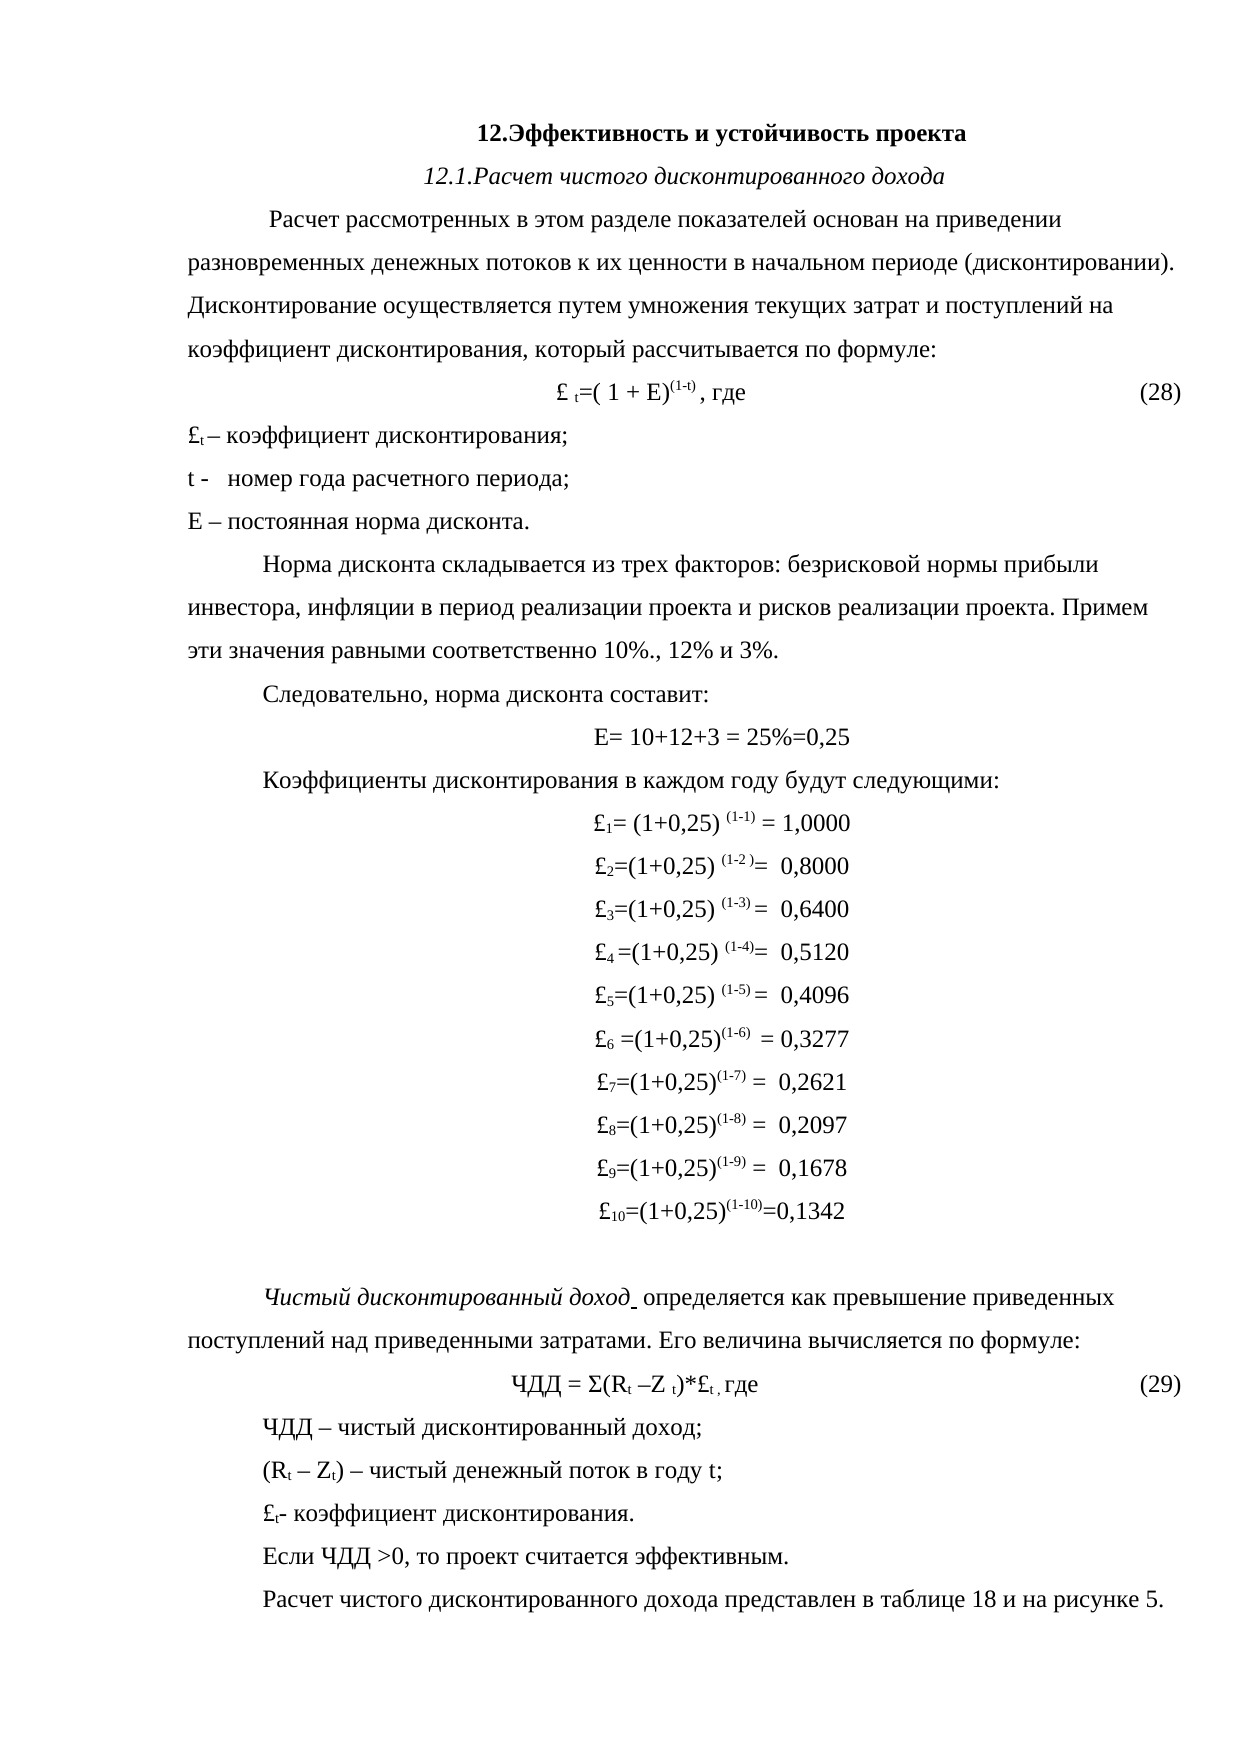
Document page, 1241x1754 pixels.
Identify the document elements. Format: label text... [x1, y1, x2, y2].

text £7=(1+0,25)(1-7) = 0,2621 [187, 1067, 1181, 1096]
text £4 =(1+0,25) (1-4)= 0,5120 [187, 937, 1181, 966]
text £6 =(1+0,25)(1-6) = 0,3277 [187, 1024, 1181, 1052]
text ЧДД – чистый дисконтированный доход; [187, 1412, 1181, 1441]
text (Rt – Zt) – чистый денежный поток в году t; [187, 1455, 1181, 1484]
text £t – коэффициент дисконтирования; [187, 420, 1181, 449]
text t - номер года расчетного периода; [187, 463, 1181, 492]
text Норма дисконта складывается из трех факторов: безрисковой нормы прибыли инвестора, инфляции в период реализации проекта и рисков реализации проекта. Примем эти значения равными соответственно 10%., 12% и 3%. [187, 549, 1181, 664]
text £ t=( 1 + E)(1-t) , где (28) [187, 377, 1181, 406]
text £1= (1+0,25) (1-1) = 1,0000 [187, 808, 1181, 837]
text £10=(1+0,25)(1-10)=0,1342 [187, 1196, 1181, 1225]
text Е= 10+12+3 = 25%=0,25 [187, 722, 1181, 751]
text Расчет чистого дисконтированного дохода представлен в таблице 18 и на рисунке 5. [187, 1584, 1181, 1613]
text Е – постоянная норма дисконта. [187, 506, 1181, 535]
text 12.1.Расчет чистого дисконтированного дохода [187, 161, 1181, 190]
text Расчет рассмотренных в этом разделе показателей основан на приведении разновременных денежных потоков к их ценности в начальном периоде (дисконтировании). Дисконтирование осуществляется путем умножения текущих затрат и поступлений на коэффициент дисконтирования, который рассчитывается по формуле: [187, 204, 1181, 362]
text £3=(1+0,25) (1-3) = 0,6400 [187, 894, 1181, 923]
text Если ЧДД >0, то проект считается эффективным. [187, 1541, 1181, 1570]
text £5=(1+0,25) (1-5) = 0,4096 [187, 981, 1181, 1009]
text £2=(1+0,25) (1-2 )= 0,8000 [187, 851, 1181, 880]
text Следовательно, норма дисконта составит: [187, 679, 1181, 707]
text £t- коэффициент дисконтирования. [187, 1498, 1181, 1527]
text Чистый дисконтированный доход определяется как превышение приведенных поступлений над приведенными затратами. Его величина вычисляется по формуле: [187, 1282, 1181, 1354]
subtitle 12.Эффективность и устойчивость проекта [187, 118, 1181, 147]
text £8=(1+0,25)(1-8) = 0,2097 [187, 1110, 1181, 1139]
text Коэффициенты дисконтирования в каждом году будут следующими: [187, 765, 1181, 794]
text ЧДД = Σ(Rt –Z t)*£t , где (29) [187, 1369, 1181, 1397]
text £9=(1+0,25)(1-9) = 0,1678 [187, 1153, 1181, 1182]
